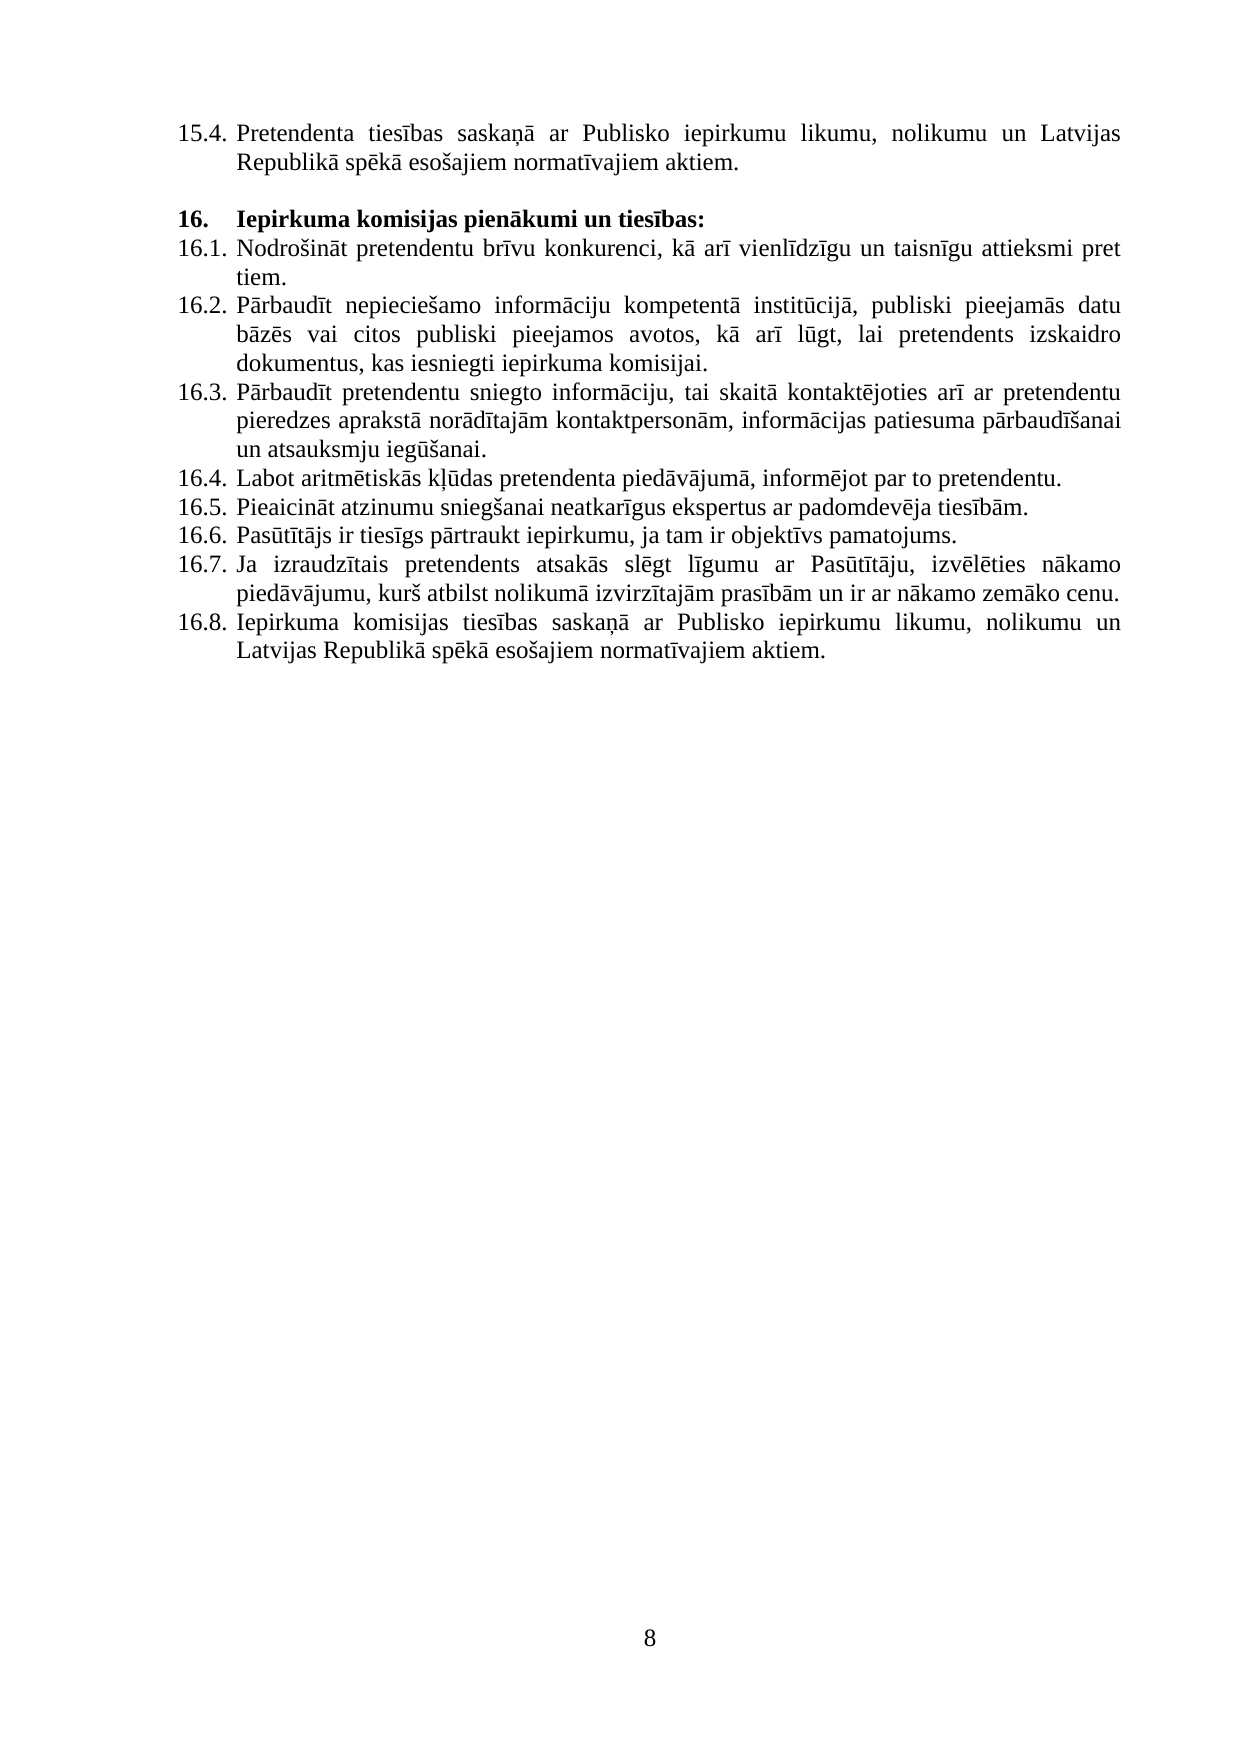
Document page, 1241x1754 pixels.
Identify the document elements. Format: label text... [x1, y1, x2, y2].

list Labot aritmētiskās kļūdas pretendenta piedāvājumā, informējot par to pretendentu. [177, 463, 1122, 492]
list Pieaicināt atzinumu sniegšanai neatkarīgus ekspertus ar padomdevēja tiesībām. [177, 492, 1122, 521]
list Pārbaudīt pretendentu sniegto informāciju, tai skaitā kontaktējoties arī ar pretendentu pieredzes aprakstā norādītajām kontaktpersonām, informācijas patiesuma pārbaudīšanai un atsauksmju iegūšanai. [177, 377, 1122, 463]
list Iepirkuma komisijas tiesības saskaņā ar Publisko iepirkumu likumu, nolikumu un Latvijas Republikā spēkā esošajiem normatīvajiem aktiem. [177, 607, 1122, 664]
list Iepirkuma komisijas pienākumi un tiesības: [177, 204, 1122, 233]
list Pasūtītājs ir tiesīgs pārtraukt iepirkumu, ja tam ir objektīvs pamatojums. [177, 521, 1122, 549]
list Pretendenta tiesības saskaņā ar Publisko iepirkumu likumu, nolikumu un Latvijas Republikā spēkā esošajiem normatīvajiem aktiem. [177, 118, 1122, 176]
list Ja izraudzītais pretendents atsakās slēgt līgumu ar Pasūtītāju, izvēlēties nākamo piedāvājumu, kurš atbilst nolikumā izvirzītajām prasībām un ir ar nākamo zemāko cenu. [177, 549, 1122, 607]
list Pārbaudīt nepieciešamo informāciju kompetentā institūcijā, publiski pieejamās datu bāzēs vai citos publiski pieejamos avotos, kā arī lūgt, lai pretendents izskaidro dokumentus, kas iesniegti iepirkuma komisijai. [177, 291, 1122, 377]
list Nodrošināt pretendentu brīvu konkurenci, kā arī vienlīdzīgu un taisnīgu attieksmi pret tiem. [177, 233, 1122, 291]
